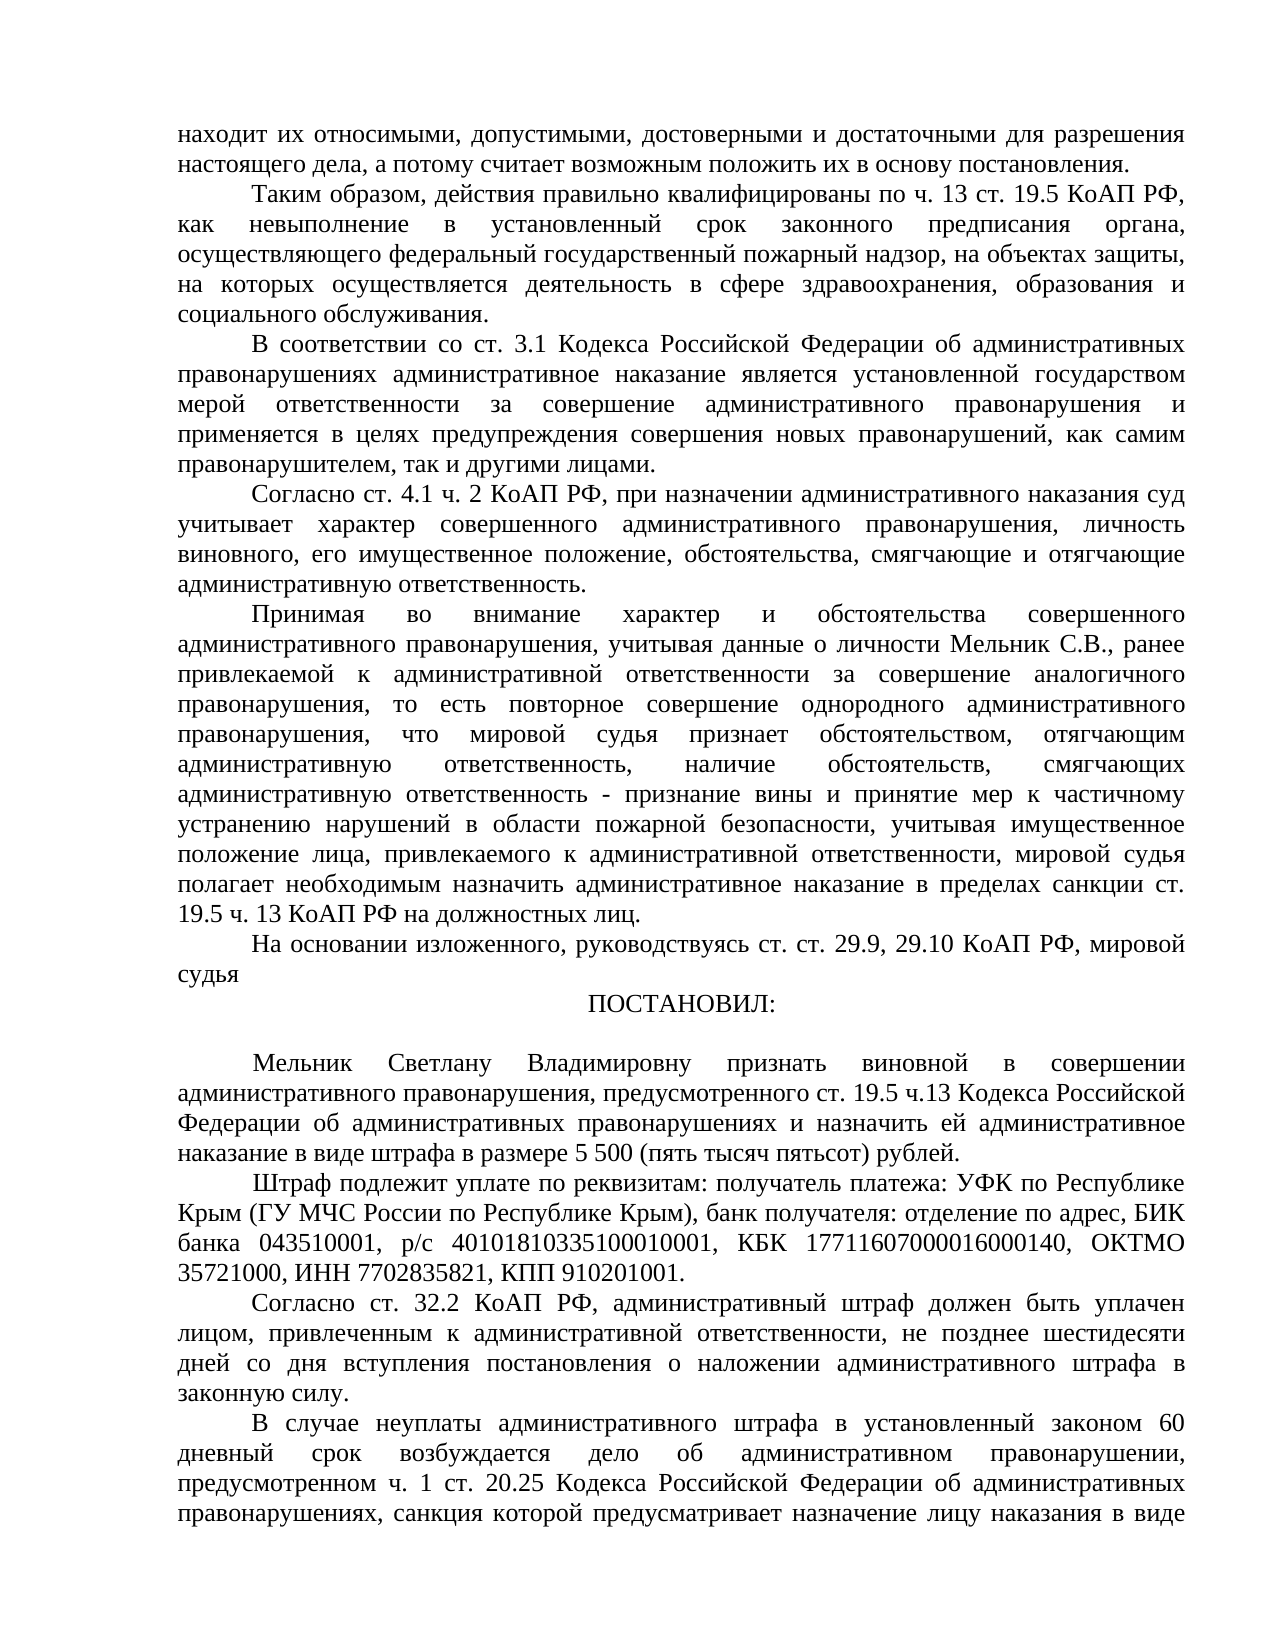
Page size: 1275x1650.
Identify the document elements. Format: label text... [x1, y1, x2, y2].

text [177, 1407, 1186, 1527]
text Мельник Светлану Владимировну признать виновной в совершении административного правонарушения, предусмотренного ст. 19.5 ч.13 Кодекса Российской Федерации об административных правонарушениях и назначить ей административное наказание в виде штрафа в размере 5 500 (пять тысяч пятьсот) рублей. [177, 1047, 1186, 1167]
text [177, 118, 1186, 178]
text Согласно ст. 32.2 КоАП РФ, административный штраф должен быть уплачен лицом, привлеченным к административной ответственности, не позднее шестидесяти дней со дня вступления постановления о наложении административного штрафа в законную силу. [177, 1287, 1186, 1407]
text Принимая во внимание характер и обстоятельства совершенного административного правонарушения, учитывая данные о личности Мельник С.В., ранее привлекаемой к административной ответственности за совершение аналогичного правонарушения, то есть повторное совершение однородного административного правонарушения, что мировой судья признает обстоятельством, отягчающим административную ответственность, наличие обстоятельств, смягчающих административную ответственность - признание вины и принятие мер к частичному устранению нарушений в области пожарной безопасности, учитывая имущественное положение лица, привлекаемого к административной ответственности, мировой судья полагает необходимым назначить административное наказание в пределах санкции ст. 19.5 ч. 13 КоАП РФ на должностных лиц. [177, 598, 1186, 928]
text ПОСТАНОВИЛ: [177, 988, 1186, 1018]
text Штраф подлежит уплате по реквизитам: получатель платежа: УФК по Республике Крым (ГУ МЧС России по Республике Крым), банк получателя: отделение по адрес, БИК банка 043510001, р/с 40101810335100010001, КБК 17711607000016000140, ОКТМО 35721000, ИНН 7702835821, КПП 910201001. [177, 1167, 1186, 1287]
text Таким образом, действия правильно квалифицированы по ч. 13 ст. 19.5 КоАП РФ, как невыполнение в установленный срок законного предписания органа, осуществляющего федеральный государственный пожарный надзор, на объектах защиты, на которых осуществляется деятельность в сфере здравоохранения, образования и социального обслуживания. [177, 178, 1186, 328]
text В соответствии со ст. 3.1 Кодекса Российской Федерации об административных правонарушениях административное наказание является установленной государством мерой ответственности за совершение административного правонарушения и применяется в целях предупреждения совершения новых правонарушений, как самим правонарушителем, так и другими лицами. [177, 328, 1186, 478]
text Согласно ст. 4.1 ч. 2 КоАП РФ, при назначении административного наказания суд учитывает характер совершенного административного правонарушения, личность виновного, его имущественное положение, обстоятельства, смягчающие и отягчающие административную ответственность. [177, 478, 1186, 598]
text На основании изложенного, руководствуясь ст. ст. 29.9, 29.10 КоАП РФ, мировой судья [177, 928, 1186, 988]
